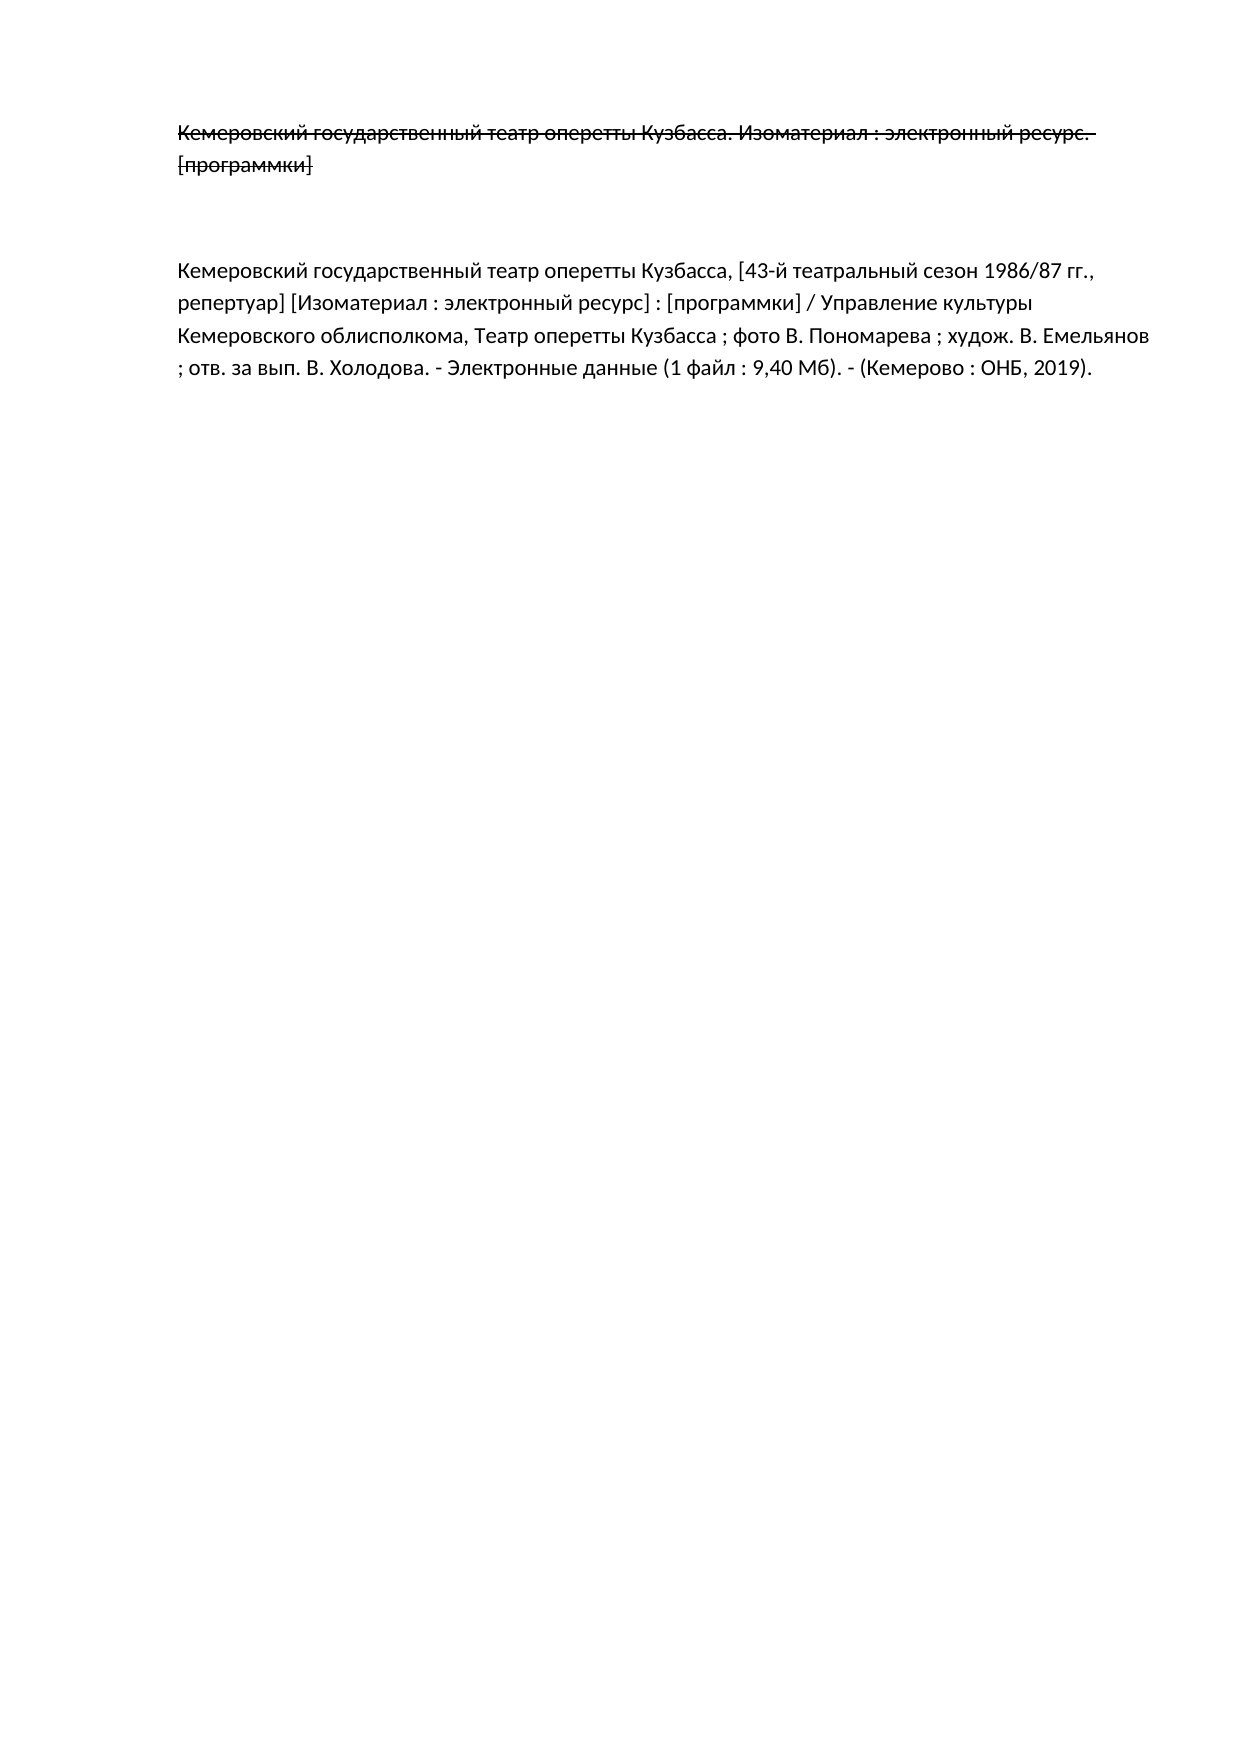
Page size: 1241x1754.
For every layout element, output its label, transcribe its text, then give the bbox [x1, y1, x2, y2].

text Кемеровский государственный театр оперетты Кузбасса. Изоматериал : электронный ресурс. [программки] [177, 118, 1152, 178]
text Кемеровский государственный театр оперетты Кузбасса, [43-й театральный сезон 1986/87 гг., репертуар] [Изоматериал : электронный ресурс] : [программки] / Управление культуры Кемеровского облисполкома, Театр оперетты Кузбасса ; фото В. Пономарева ; худож. В. Емельянов ; отв. за вып. В. Холодова. - Электронные данные (1 файл : 9,40 Мб). - (Кемерово : ОНБ, 2019). [177, 256, 1152, 381]
